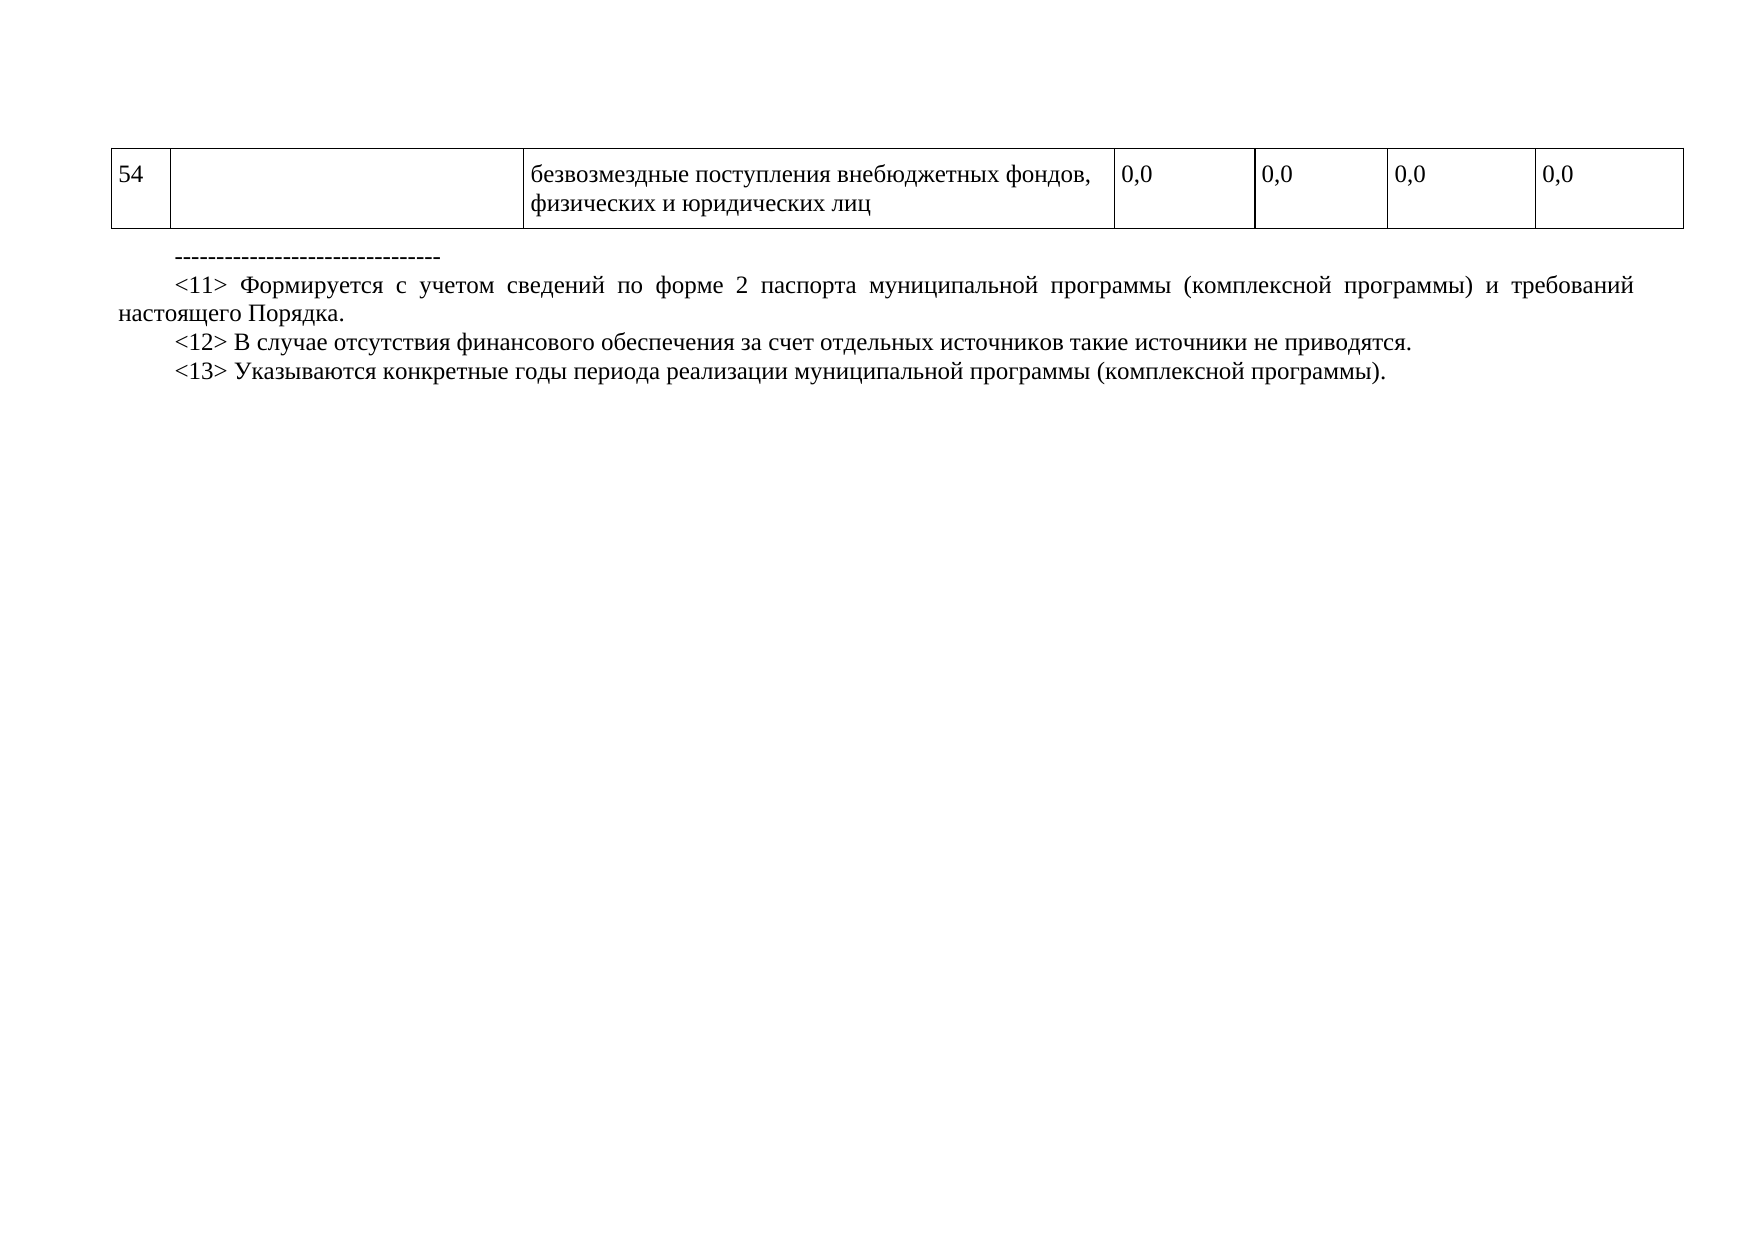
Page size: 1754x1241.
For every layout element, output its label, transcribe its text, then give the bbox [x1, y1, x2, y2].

text <12> В случае отсутствия финансового обеспечения за счет отдельных источников такие источники не приводятся. [118, 327, 1636, 356]
text <11> Формируется с учетом сведений по форме 2 паспорта муниципальной программы (комплексной программы) и требований настоящего Порядка. [118, 270, 1636, 327]
text -------------------------------- [118, 241, 1636, 270]
table_cell 0,0 [1536, 149, 1683, 227]
table_cell 54 [112, 149, 170, 227]
text <13> Указываются конкретные годы периода реализации муниципальной программы (комплексной программы). [118, 356, 1636, 385]
table_cell 0,0 [1115, 149, 1254, 227]
table_cell безвозмездные поступления внебюджетных фондов, физических и юридических лиц [524, 149, 1114, 227]
table_cell 0,0 [1256, 149, 1387, 227]
table_cell 0,0 [1388, 149, 1535, 227]
